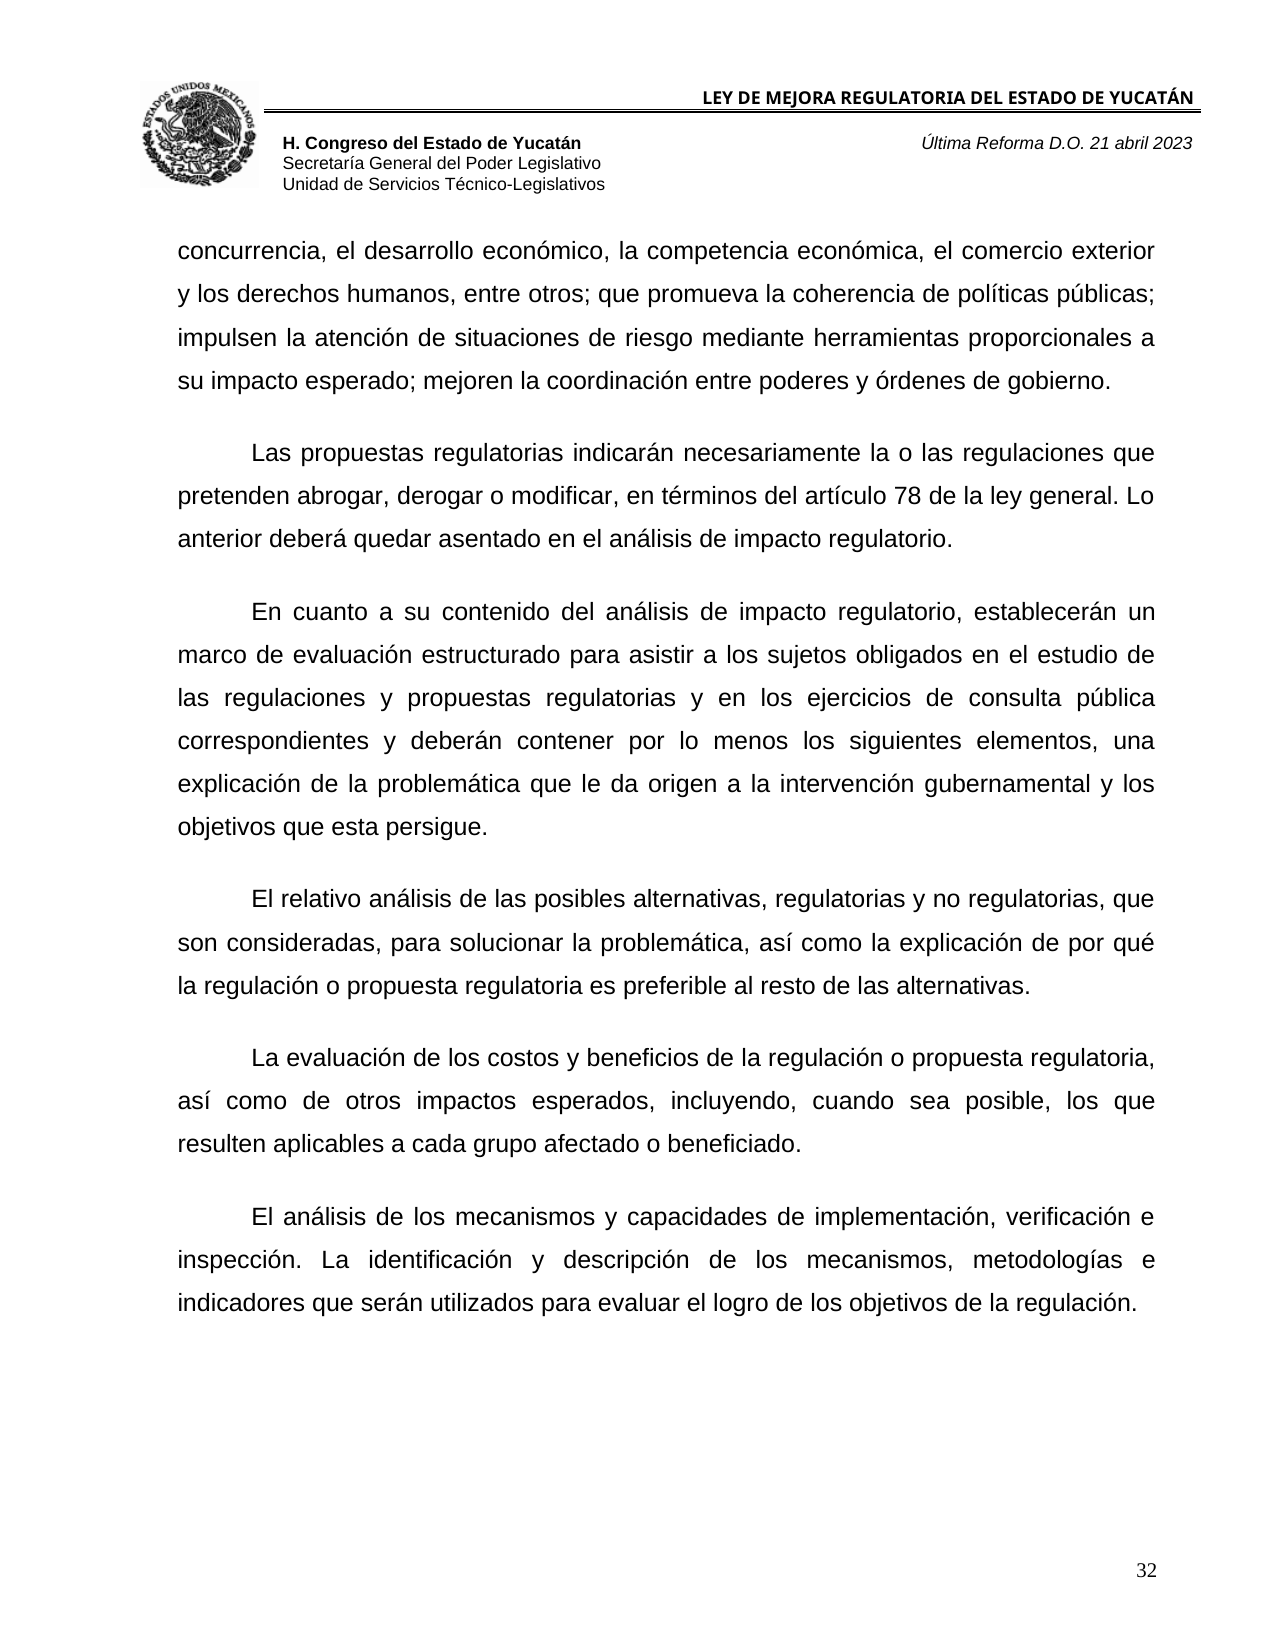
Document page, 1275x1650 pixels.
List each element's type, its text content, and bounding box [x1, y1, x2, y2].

text Las propuestas regulatorias indicarán necesariamente la o las regulaciones que pretenden abrogar, derogar o modificar, en términos del artículo 78 de la ley general. Lo anterior deberá quedar asentado en el análisis de impacto regulatorio. [177, 438, 1157, 553]
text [177, 236, 1157, 394]
text En cuanto a su contenido del análisis de impacto regulatorio, establecerán un marco de evaluación estructurado para asistir a los sujetos obligados en el estudio de las regulaciones y propuestas regulatorias y en los ejercicios de consulta pública correspondientes y deberán contener por lo menos los siguientes elementos, una explicación de la problemática que le da origen a la intervención gubernamental y los objetivos que esta persigue. [177, 596, 1157, 841]
text La evaluación de los costos y beneficios de la regulación o propuesta regulatoria, así como de otros impactos esperados, incluyendo, cuando sea posible, los que resulten aplicables a cada grupo afectado o beneficiado. [177, 1043, 1157, 1158]
text El relativo análisis de las posibles alternativas, regulatorias y no regulatorias, que son consideradas, para solucionar la problemática, así como la explicación de por qué la regulación o propuesta regulatoria es preferible al resto de las alternativas. [177, 884, 1157, 999]
text El análisis de los mecanismos y capacidades de implementación, verificación e inspección. La identificación y descripción de los mecanismos, metodologías e indicadores que serán utilizados para evaluar el logro de los objetivos de la regulación. [177, 1201, 1157, 1316]
